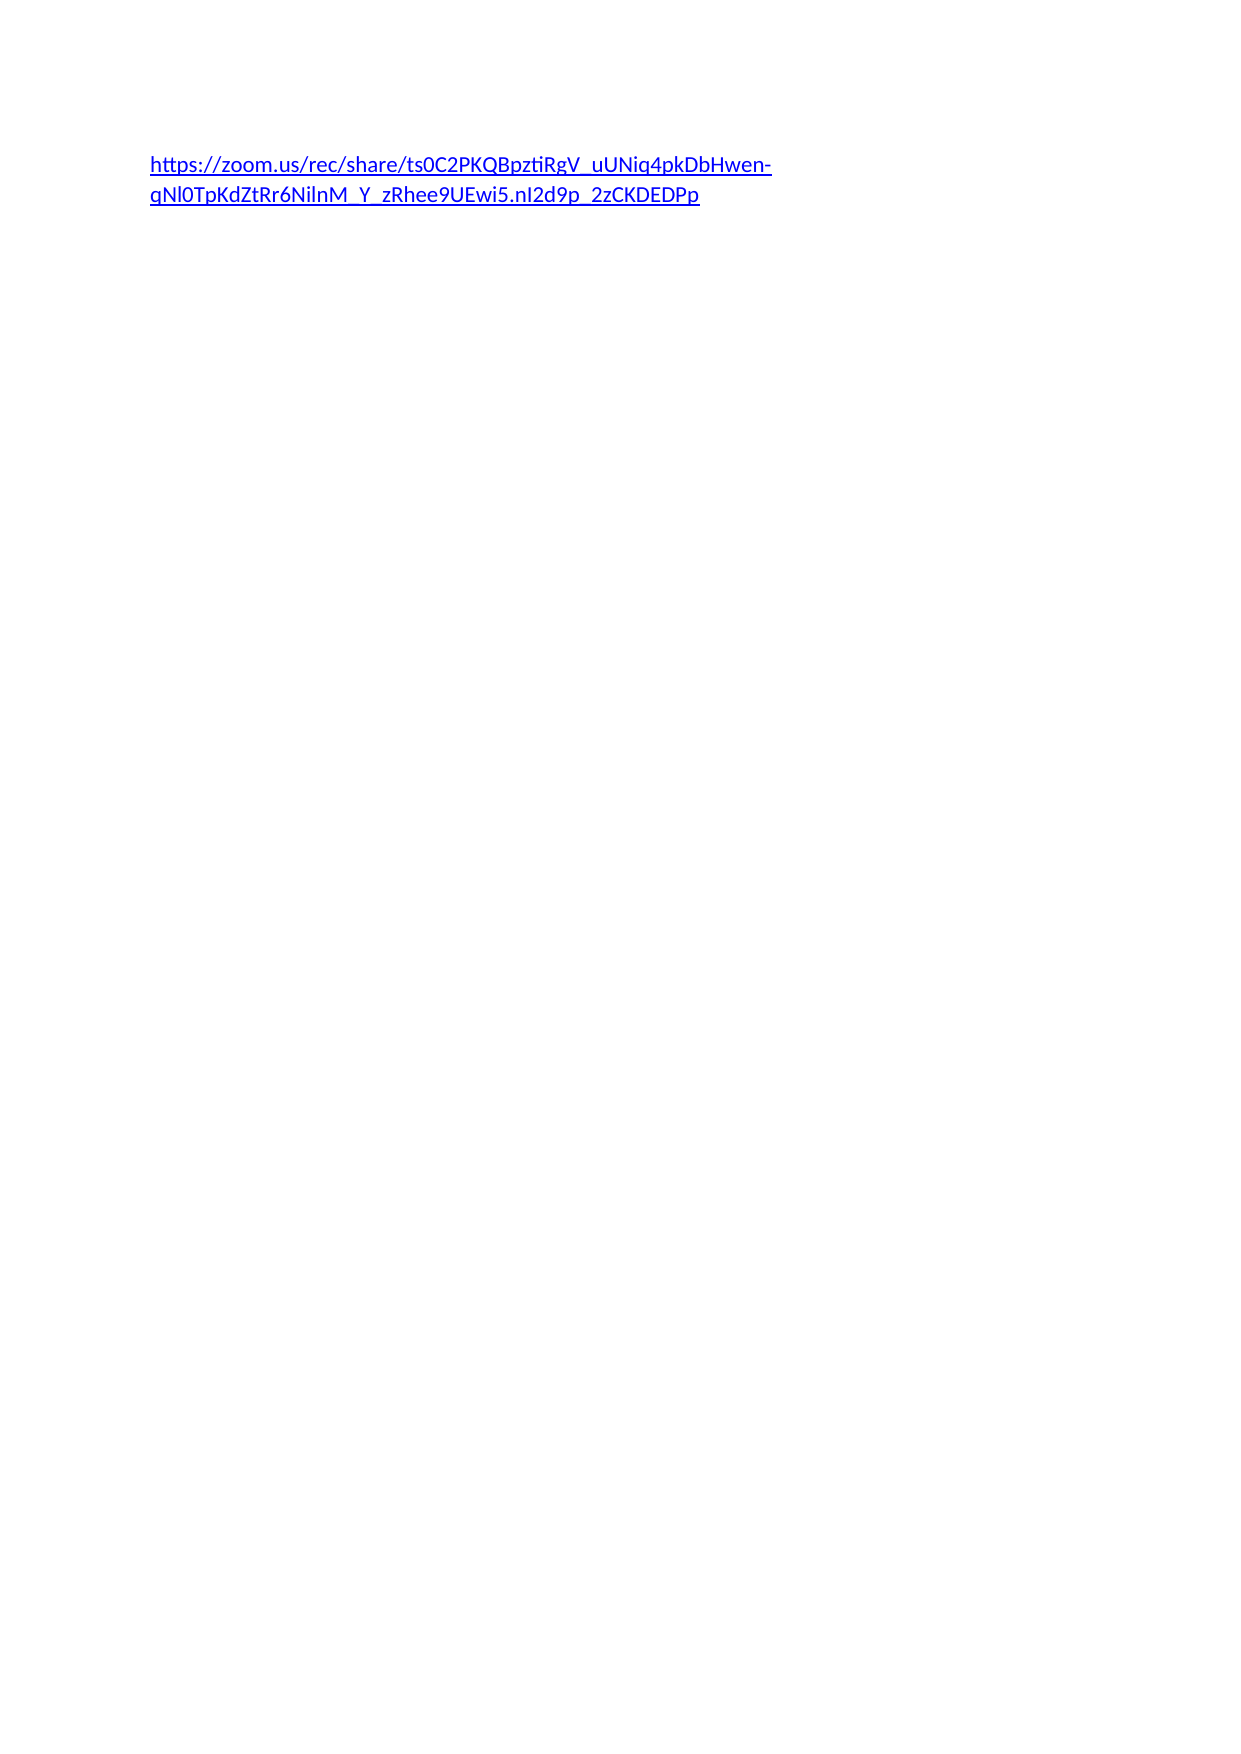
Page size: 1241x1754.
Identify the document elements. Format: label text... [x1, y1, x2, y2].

text https://zoom.us/rec/share/ts0C2PKQBpztiRgV_uUNiq4pkDbHwen-qNl0TpKdZtRr6NilnM_Y_zRhee9UEwi5.nI2d9p_2zCKDEDPp [150, 150, 1090, 208]
